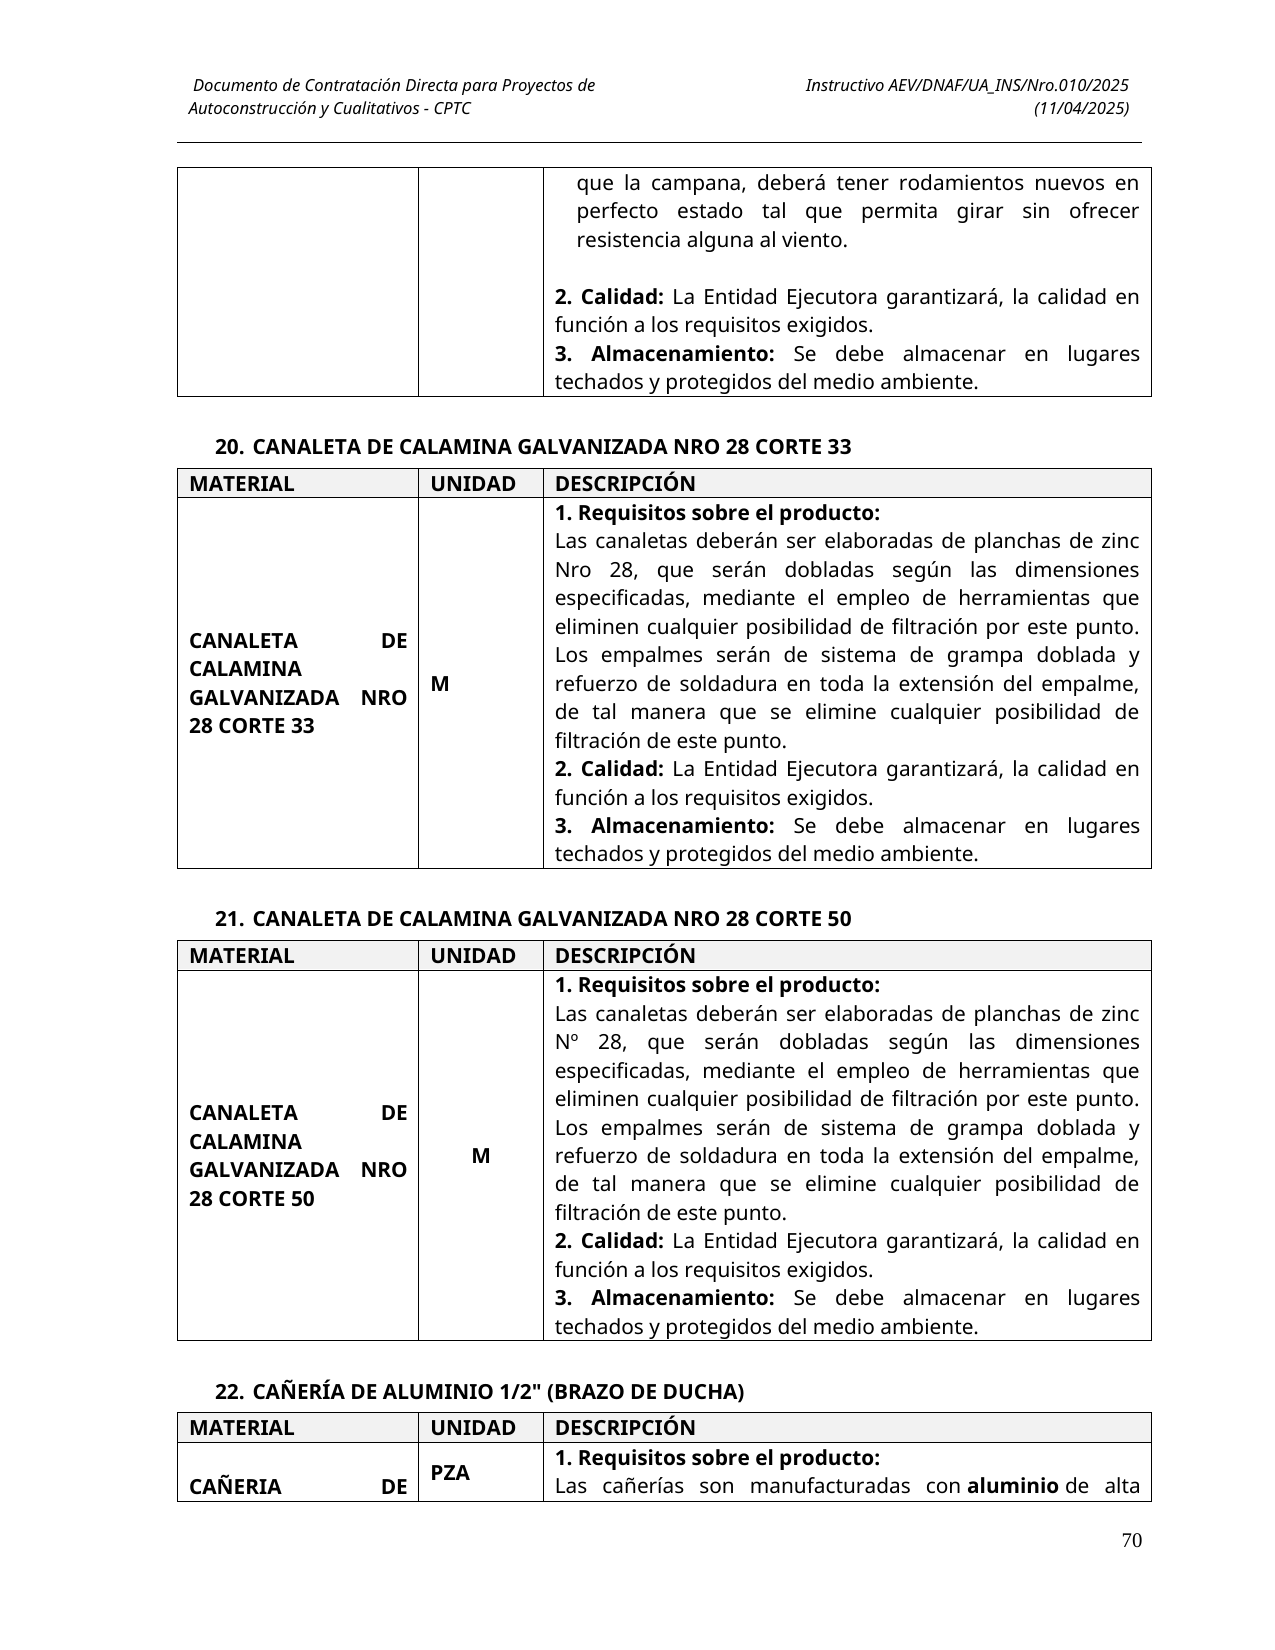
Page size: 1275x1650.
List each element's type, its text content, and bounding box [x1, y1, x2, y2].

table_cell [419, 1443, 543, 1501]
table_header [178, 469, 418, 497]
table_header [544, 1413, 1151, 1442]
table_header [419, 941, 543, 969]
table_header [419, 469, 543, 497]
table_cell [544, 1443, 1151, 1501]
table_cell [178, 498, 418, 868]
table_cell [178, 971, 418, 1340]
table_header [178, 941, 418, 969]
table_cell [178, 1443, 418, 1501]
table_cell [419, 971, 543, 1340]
list CANALETA DE CALAMINA GALVANIZADA NRO 28 CORTE 33 [215, 432, 1142, 461]
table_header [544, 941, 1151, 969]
list CAÑERÍA DE ALUMINIO 1/2" (BRAZO DE DUCHA) [215, 1377, 1142, 1405]
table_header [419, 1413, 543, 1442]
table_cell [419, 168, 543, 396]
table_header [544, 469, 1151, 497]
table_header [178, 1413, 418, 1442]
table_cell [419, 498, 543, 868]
list CANALETA DE CALAMINA GALVANIZADA NRO 28 CORTE 50 [215, 904, 1142, 933]
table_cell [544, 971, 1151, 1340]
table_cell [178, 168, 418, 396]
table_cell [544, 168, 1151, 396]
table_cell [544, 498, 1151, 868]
